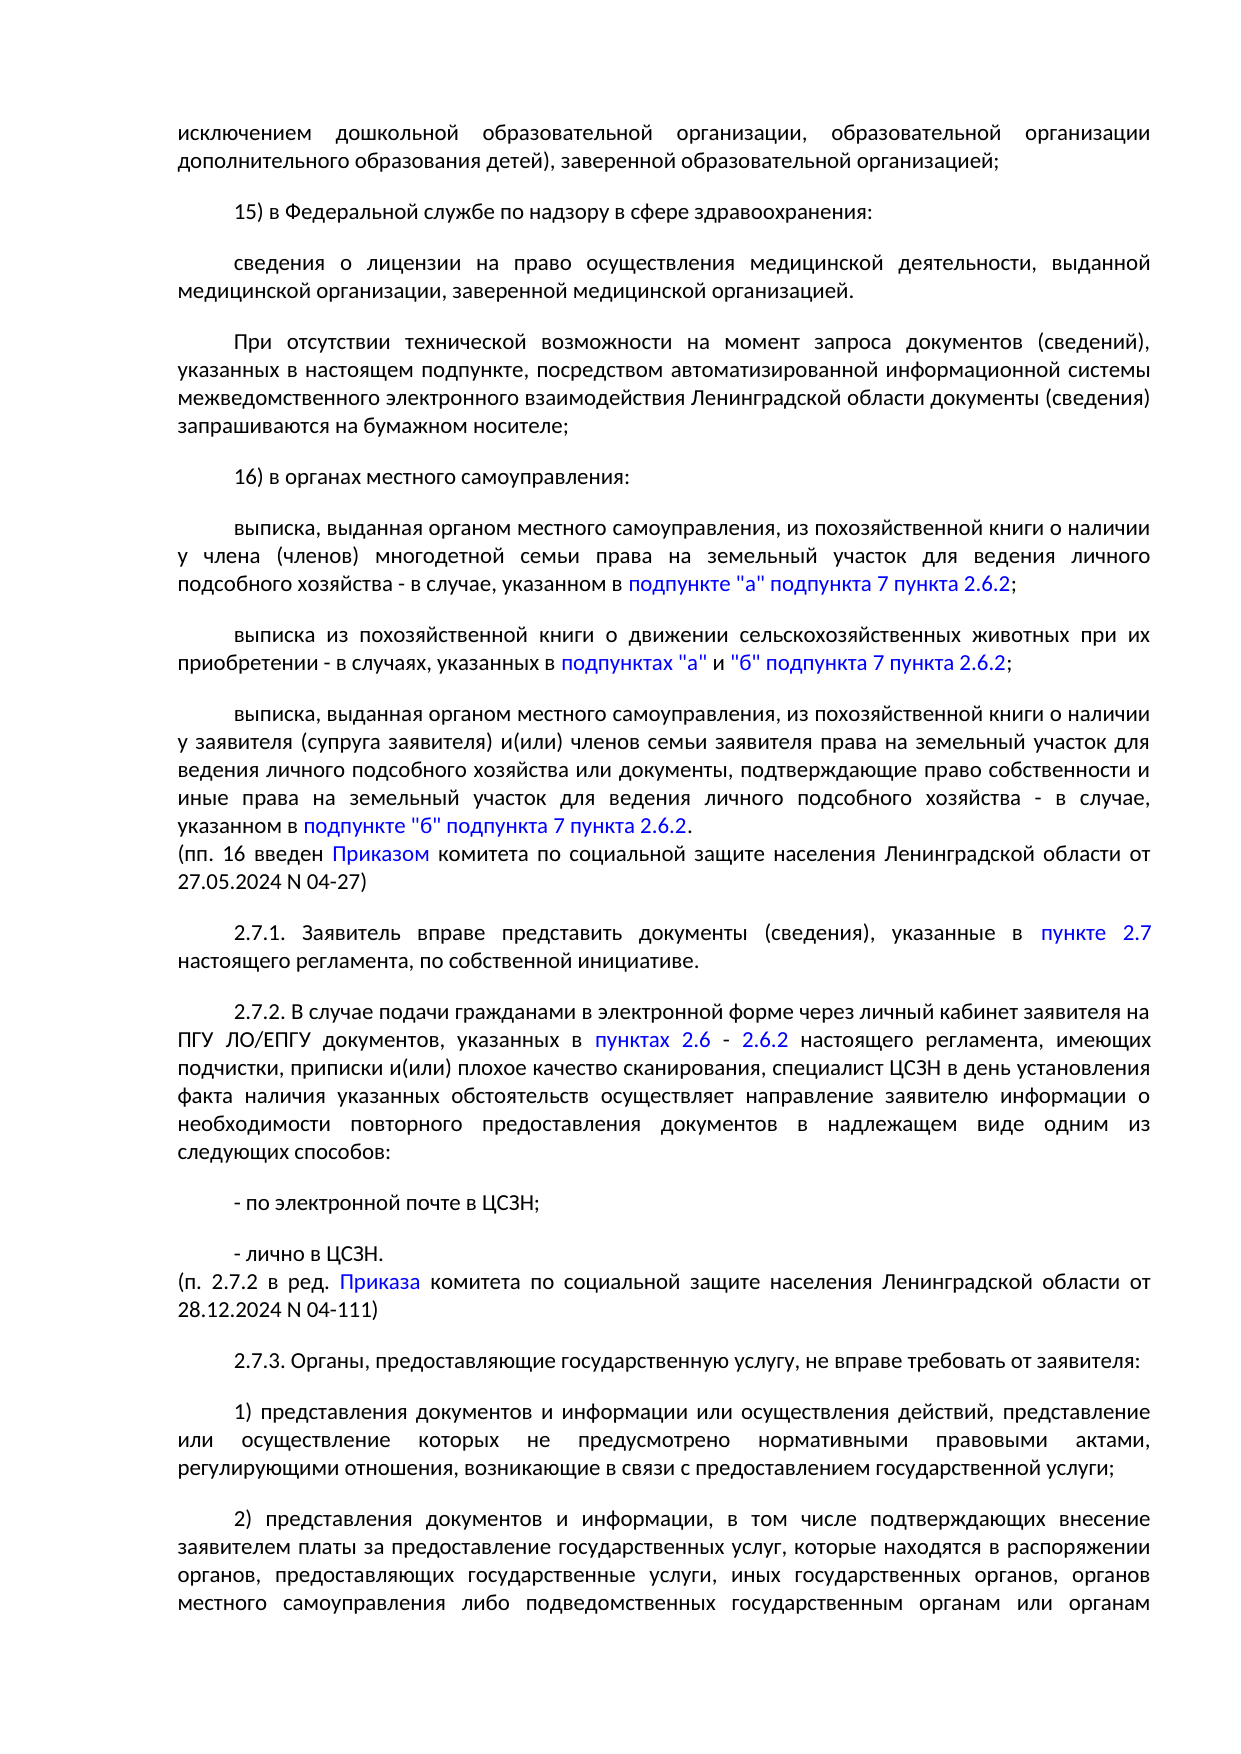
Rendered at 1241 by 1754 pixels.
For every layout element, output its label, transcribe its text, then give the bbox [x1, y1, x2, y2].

text 16) в органах местного самоуправления: [177, 462, 1152, 490]
text выписка, выданная органом местного самоуправления, из похозяйственной книги о наличии у члена (членов) многодетной семьи права на земельный участок для ведения личного подсобного хозяйства - в случае, указанном в подпункте "а" подпункта 7 пункта 2.6.2; [177, 513, 1152, 597]
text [177, 1504, 1152, 1616]
text выписка, выданная органом местного самоуправления, из похозяйственной книги о наличии у заявителя (супруга заявителя) и(или) членов семьи заявителя права на земельный участок для ведения личного подсобного хозяйства или документы, подтверждающие право собственности и иные права на земельный участок для ведения личного подсобного хозяйства - в случае, указанном в подпункте "б" подпункта 7 пункта 2.6.2. [177, 699, 1152, 839]
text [177, 118, 1152, 174]
text - лично в ЦСЗН. [177, 1239, 1152, 1267]
text сведения о лицензии на право осуществления медицинской деятельности, выданной медицинской организации, заверенной медицинской организацией. [177, 248, 1152, 304]
text 2.7.2. В случае подачи гражданами в электронной форме через личный кабинет заявителя на ПГУ ЛО/ЕПГУ документов, указанных в пунктах 2.6 - 2.6.2 настоящего регламента, имеющих подчистки, приписки и(или) плохое качество сканирования, специалист ЦСЗН в день установления факта наличия указанных обстоятельств осуществляет направление заявителю информации о необходимости повторного предоставления документов в надлежащем виде одним из следующих способов: [177, 997, 1152, 1165]
text - по электронной почте в ЦСЗН; [177, 1188, 1152, 1216]
text При отсутствии технической возможности на момент запроса документов (сведений), указанных в настоящем подпункте, посредством автоматизированной информационной системы межведомственного электронного взаимодействия Ленинградской области документы (сведения) запрашиваются на бумажном носителе; [177, 327, 1152, 439]
text 15) в Федеральной службе по надзору в сфере здравоохранения: [177, 197, 1152, 225]
text 1) представления документов и информации или осуществления действий, представление или осуществление которых не предусмотрено нормативными правовыми актами, регулирующими отношения, возникающие в связи с предоставлением государственной услуги; [177, 1397, 1152, 1481]
text (п. 2.7.2 в ред. Приказа комитета по социальной защите населения Ленинградской области от 28.12.2024 N 04-111) [177, 1267, 1152, 1323]
text (пп. 16 введен Приказом комитета по социальной защите населения Ленинградской области от 27.05.2024 N 04-27) [177, 839, 1152, 895]
text выписка из похозяйственной книги о движении сельскохозяйственных животных при их приобретении - в случаях, указанных в подпунктах "а" и "б" подпункта 7 пункта 2.6.2; [177, 620, 1152, 676]
text 2.7.3. Органы, предоставляющие государственную услугу, не вправе требовать от заявителя: [177, 1346, 1152, 1374]
text 2.7.1. Заявитель вправе представить документы (сведения), указанные в пункте 2.7 настоящего регламента, по собственной инициативе. [177, 918, 1152, 974]
